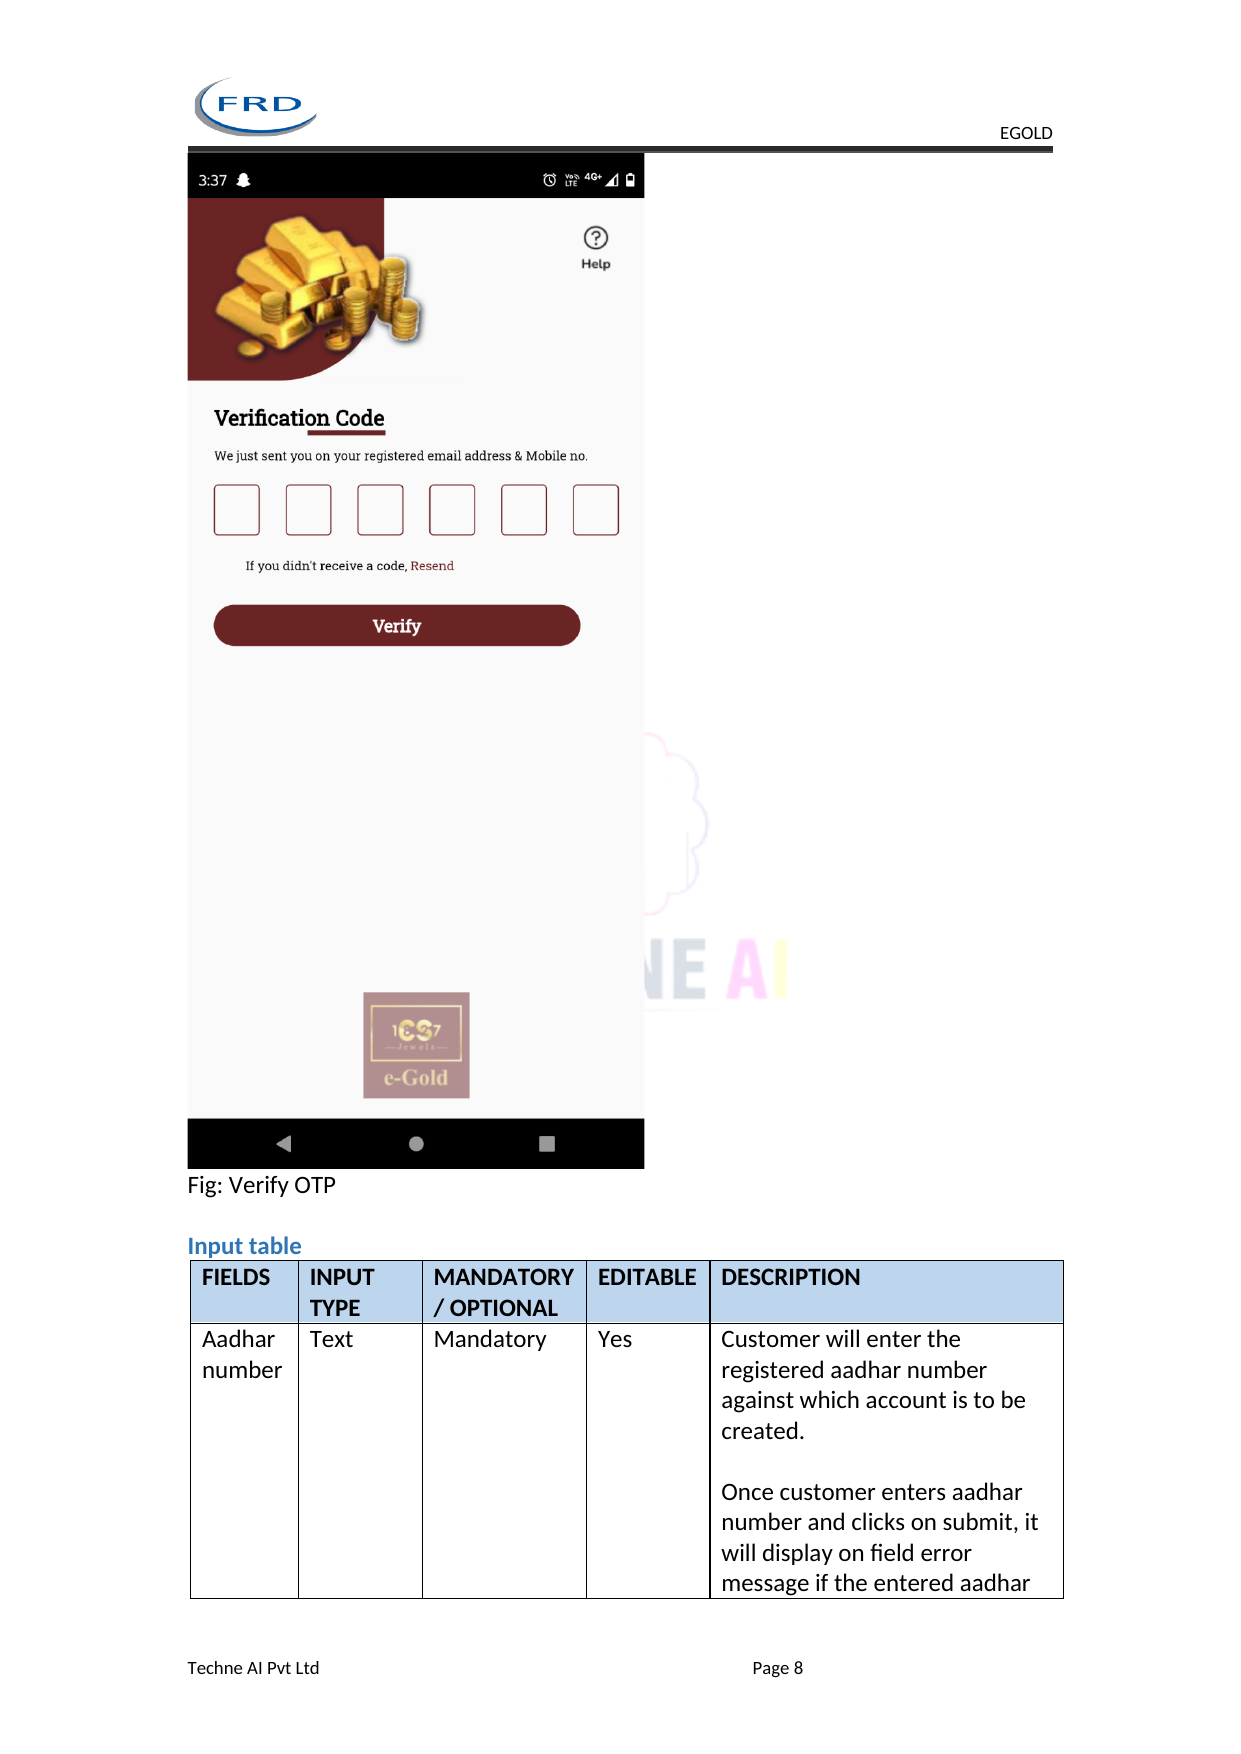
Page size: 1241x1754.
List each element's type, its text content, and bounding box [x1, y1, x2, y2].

table_cell Yes [587, 1324, 709, 1598]
table_header EDITABLE [587, 1261, 709, 1322]
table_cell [711, 1324, 1063, 1598]
picture [187, 153, 645, 1169]
table_cell Aadhar number [191, 1324, 298, 1598]
table_header INPUT TYPE [299, 1261, 422, 1322]
table_header DESCRIPTION [711, 1261, 1063, 1322]
table_cell Text [299, 1324, 422, 1598]
text Input table [187, 1230, 1053, 1260]
list Fig: Verify OTP [187, 1169, 1053, 1199]
table_header MANDATORY/ OPTIONAL [423, 1261, 586, 1322]
table_header FIELDS [191, 1261, 298, 1322]
table_cell Mandatory [423, 1324, 586, 1598]
